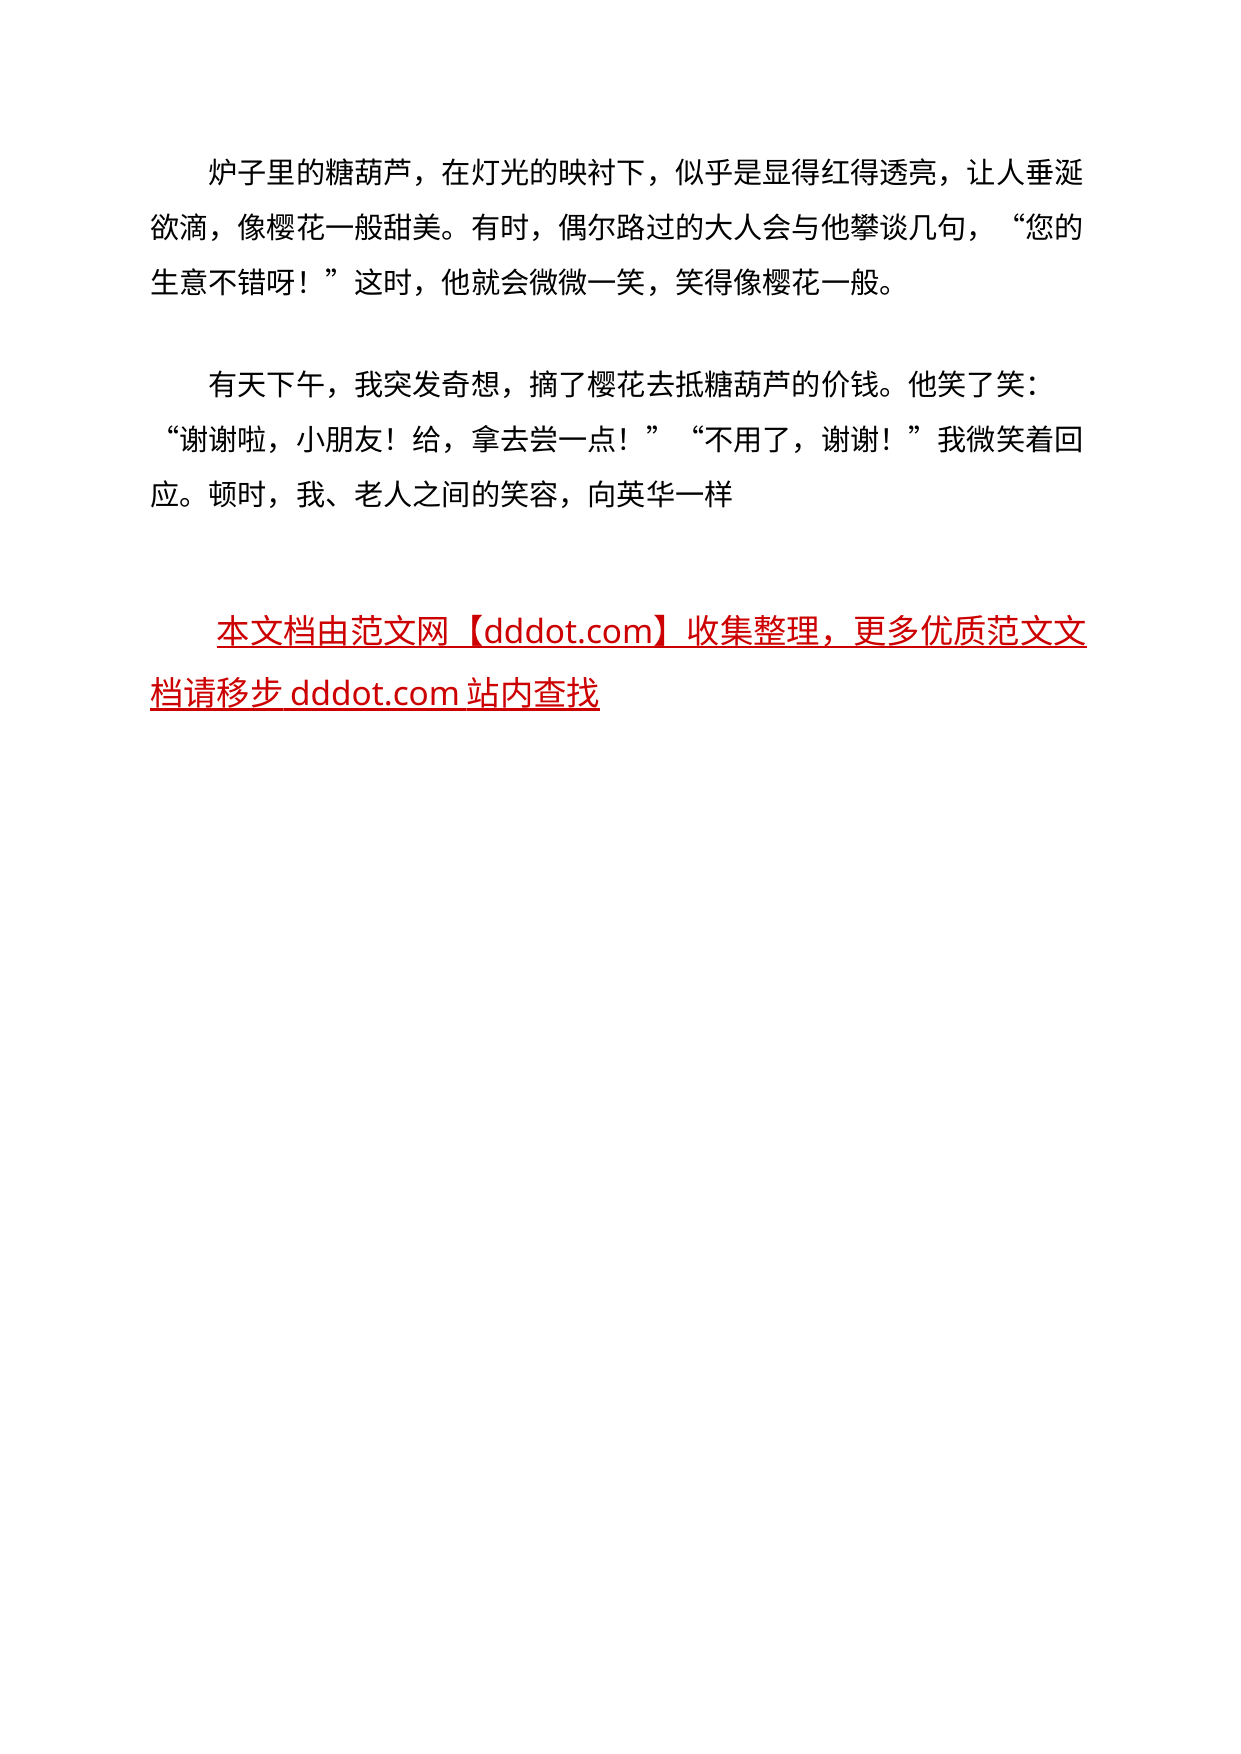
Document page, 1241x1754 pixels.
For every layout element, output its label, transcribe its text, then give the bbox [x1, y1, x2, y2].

text 有天下午，我突发奇想，摘了樱花去抵糖葫芦的价钱。他笑了笑：“谢谢啦，小朋友！给，拿去尝一点！”“不用了，谢谢！”我微笑着回应。顿时，我、老人之间的笑容，向英华一样 [150, 362, 1090, 514]
text 本文档由范文网【dddot.com】收集整理，更多优质范文文档请移步dddot.com站内查找 [150, 604, 1090, 716]
text 炉子里的糖葫芦，在灯光的映衬下，似乎是显得红得透亮，让人垂涎欲滴，像樱花一般甜美。有时，偶尔路过的大人会与他攀谈几句，“您的生意不错呀！”这时，他就会微微一笑，笑得像樱花一般。 [150, 150, 1090, 302]
